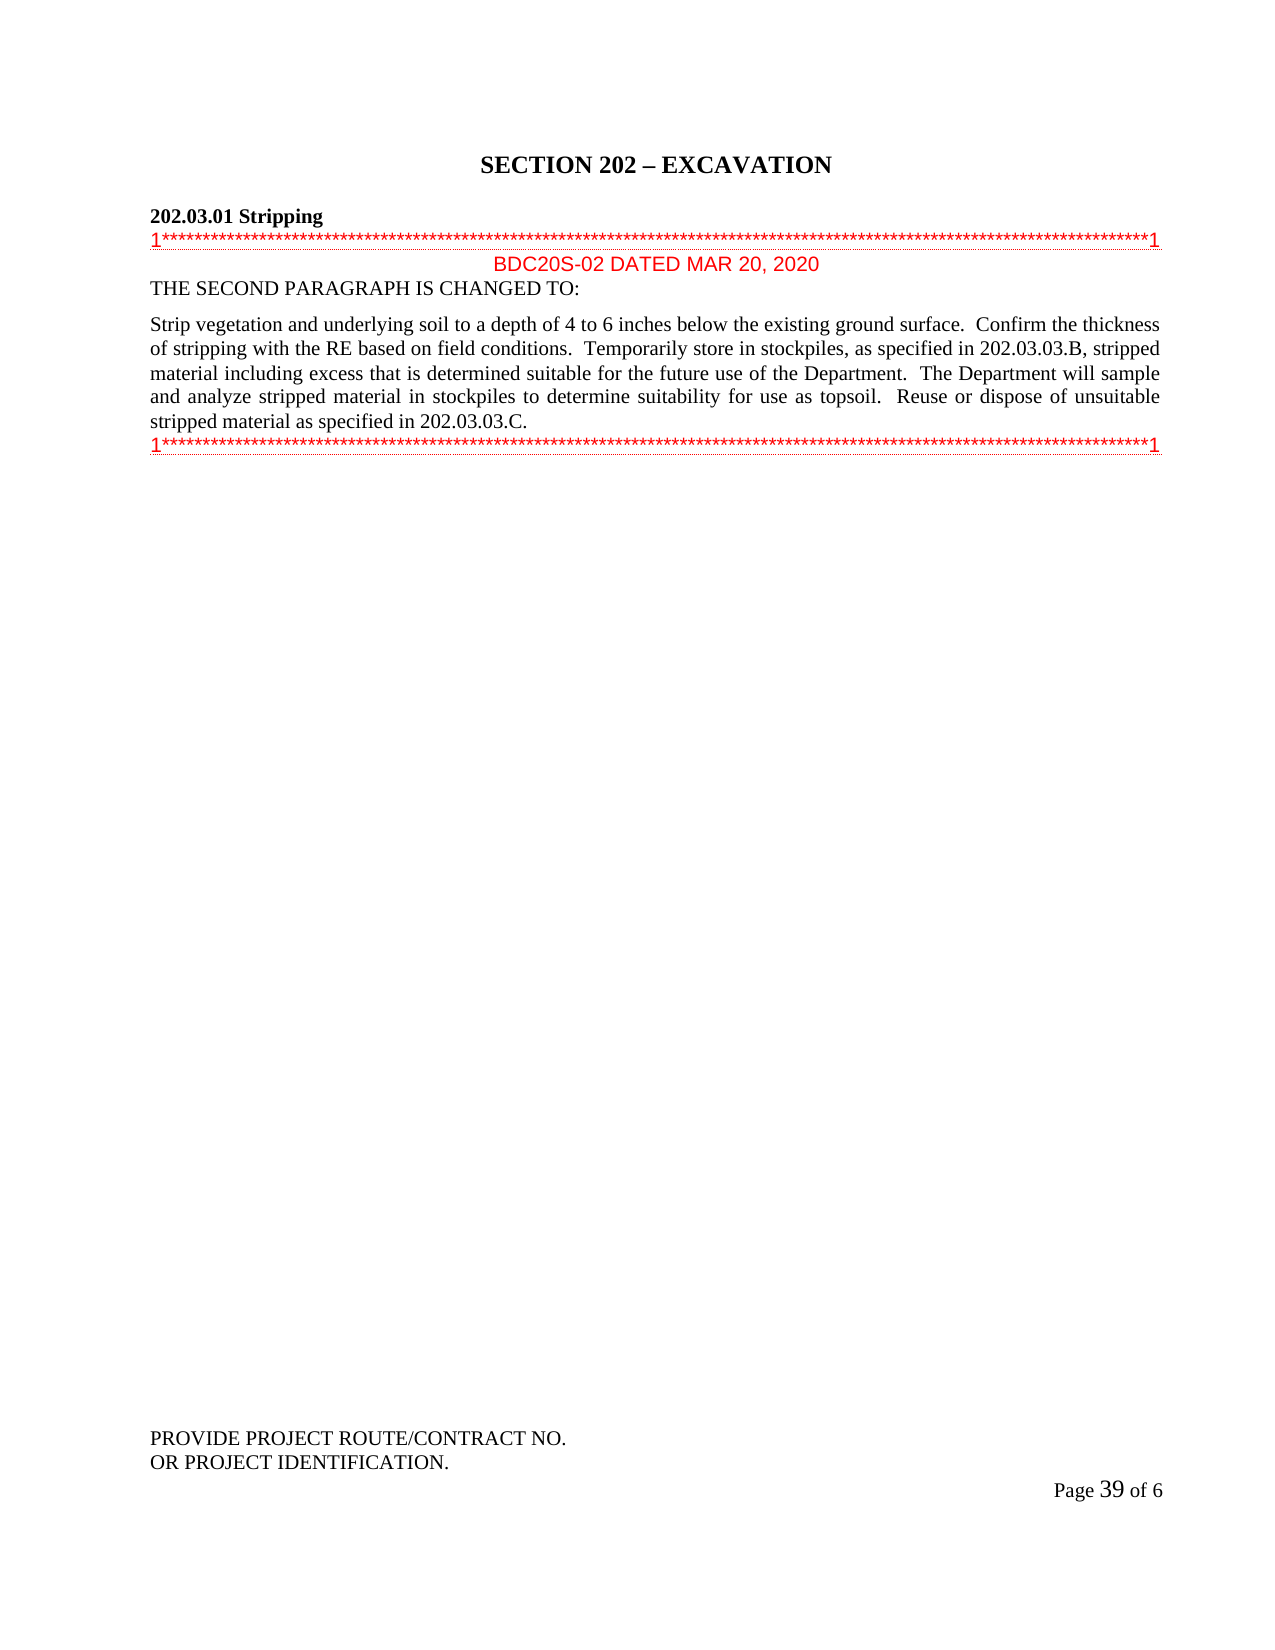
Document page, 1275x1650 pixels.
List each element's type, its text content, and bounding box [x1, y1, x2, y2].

text 1**************************************************************************************************************************1 [150, 433, 1162, 457]
text BDC20S-02 dated MAR 20, 2020 [150, 252, 1162, 276]
text Strip vegetation and underlying soil to a depth of 4 to 6 inches below the existing ground surface. Confirm the thickness of stripping with the RE based on field conditions. Temporarily store in stockpiles, as specified in 202.03.03.B, stripped material including excess that is determined suitable for the future use of the Department. The Department will sample and analyze stripped material in stockpiles to determine suitability for use as topsoil. Reuse or dispose of unsuitable stripped material as specified in 202.03.03.C. [150, 312, 1162, 433]
text Section 202 – Excavation [150, 150, 1162, 179]
text 202.03.01 Stripping [150, 204, 1162, 228]
text THE SECOND PARAGRAPH is CHANGED TO: [150, 276, 1162, 300]
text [150, 228, 1162, 252]
